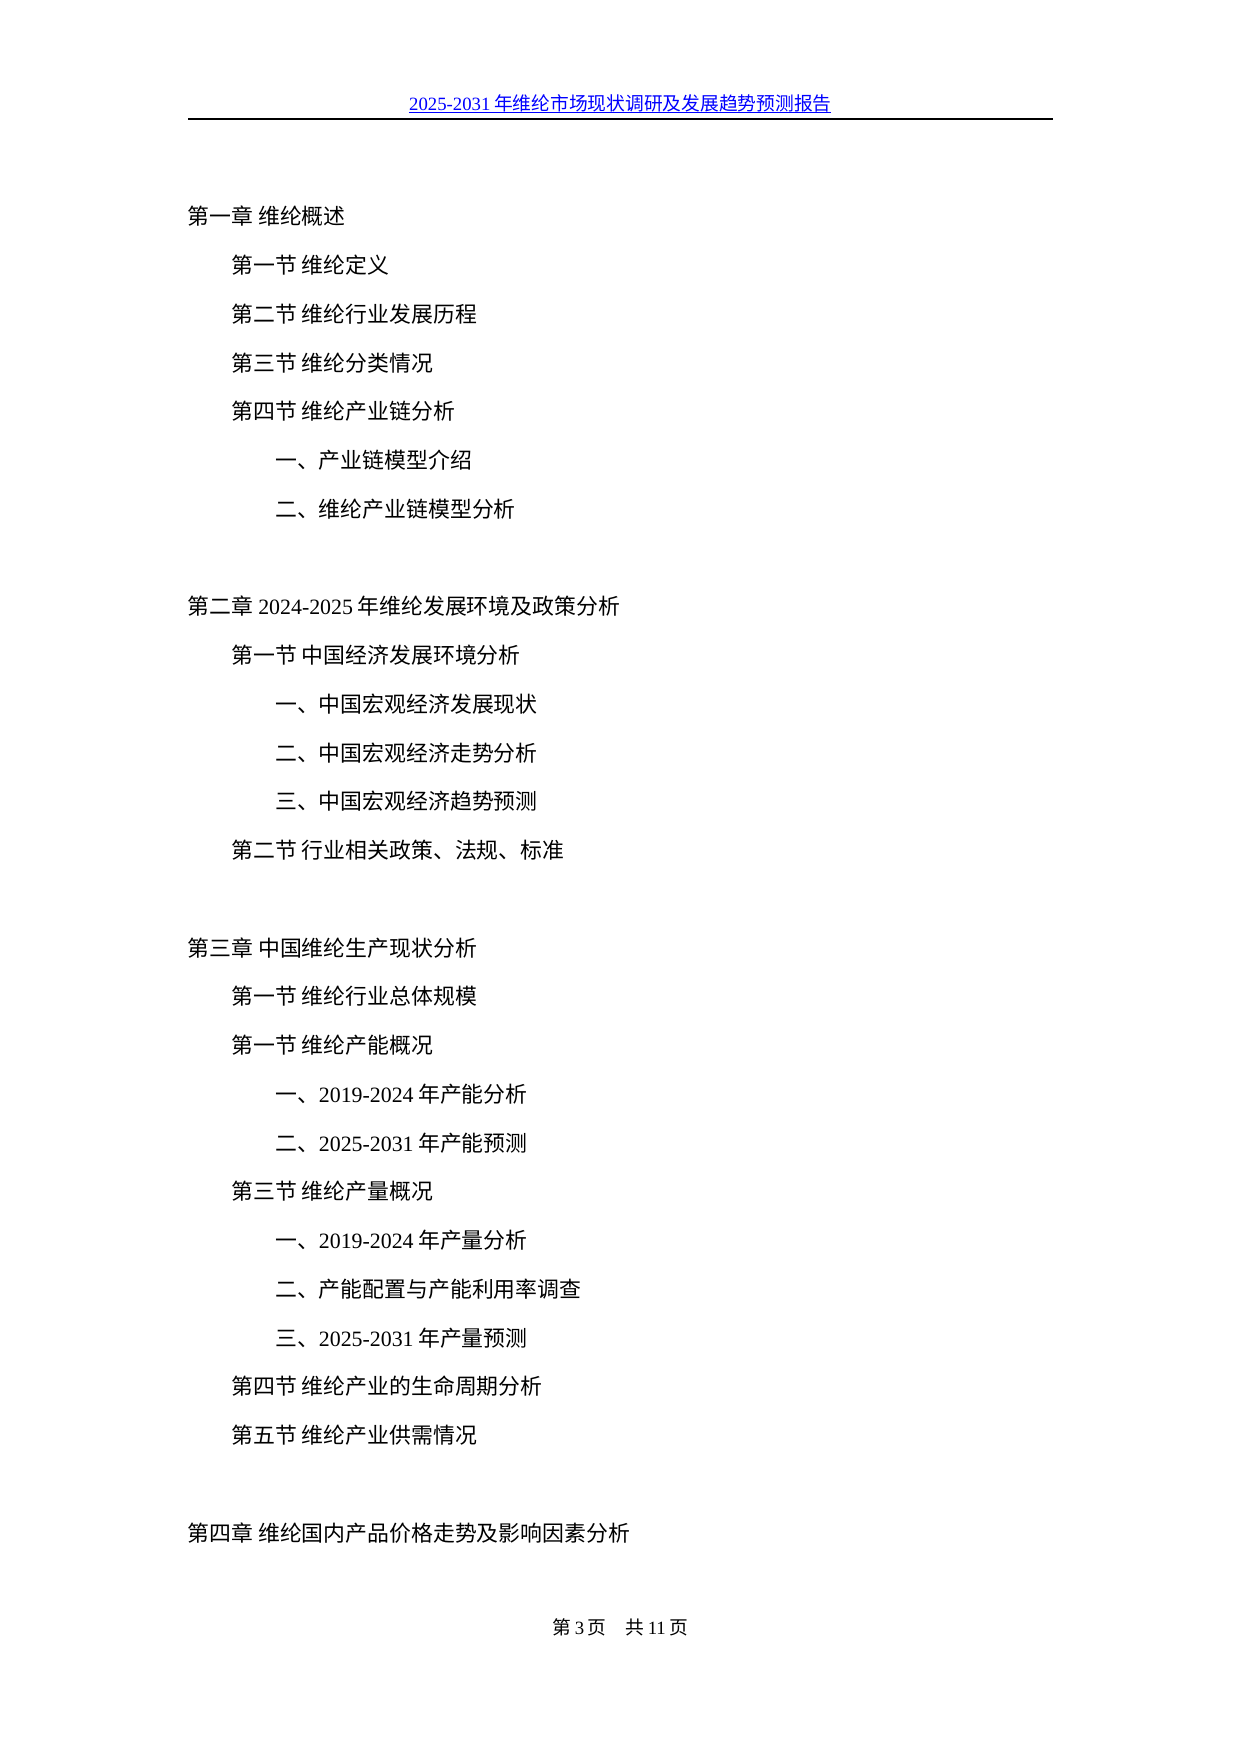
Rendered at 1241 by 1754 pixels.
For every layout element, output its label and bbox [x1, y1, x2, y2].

text [187, 150, 1053, 1548]
